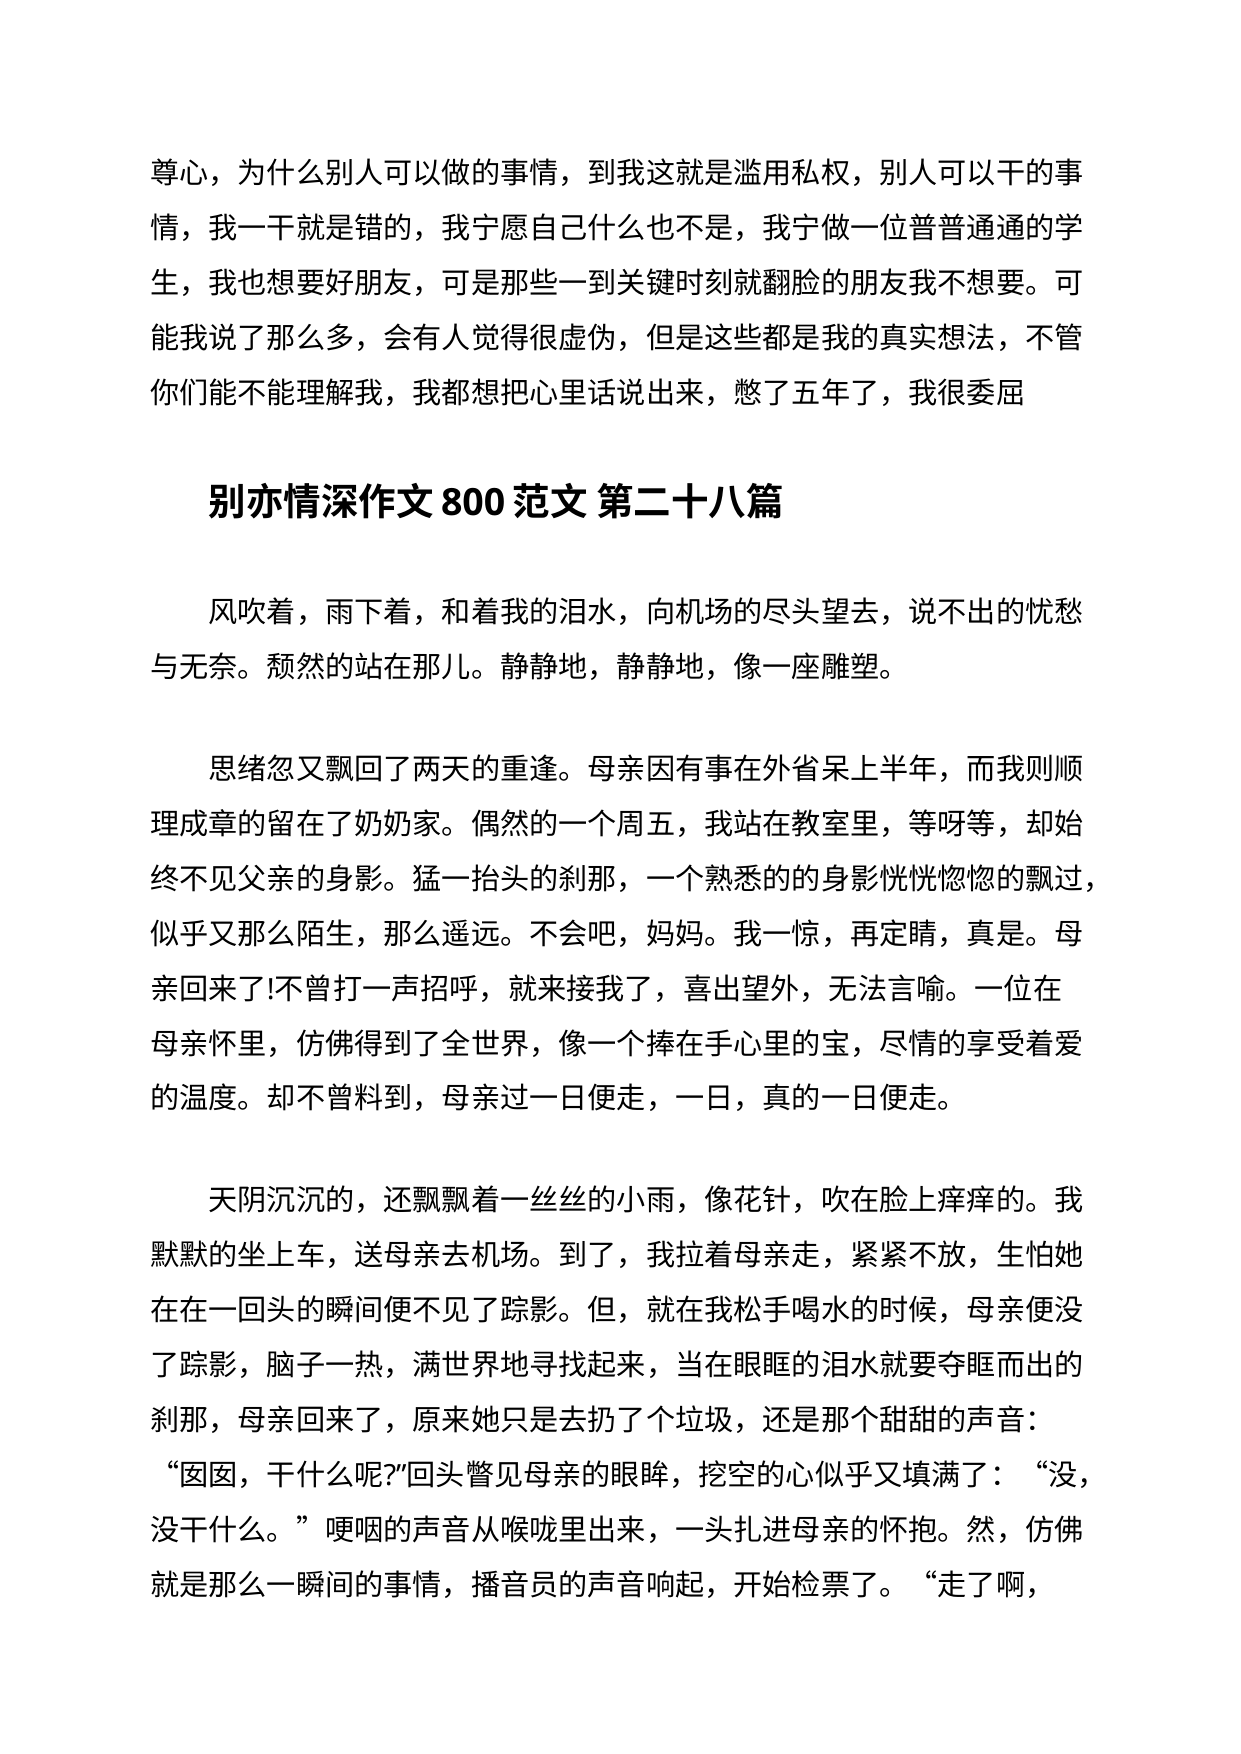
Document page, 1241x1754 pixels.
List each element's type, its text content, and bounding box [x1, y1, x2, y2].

text 思绪忽又飘回了两天的重逢。母亲因有事在外省呆上半年，而我则顺理成章的留在了奶奶家。偶然的一个周五，我站在教室里，等呀等，却始终不见父亲的身影。猛一抬头的刹那，一个熟悉的的身影恍恍惚惚的飘过，似乎又那么陌生，那么遥远。不会吧，妈妈。我一惊，再定睛，真是。母亲回来了!不曾打一声招呼，就来接我了，喜出望外，无法言喻。一位在母亲怀里，仿佛得到了全世界，像一个捧在手心里的宝，尽情的享受着爱的温度。却不曾料到，母亲过一日便走，一日，真的一日便走。 [150, 746, 1090, 1117]
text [150, 1177, 1090, 1603]
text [150, 150, 1090, 412]
text 别亦情深作文800范文 第二十八篇 [150, 471, 1090, 526]
text 风吹着，雨下着，和着我的泪水，向机场的尽头望去，说不出的忧愁与无奈。颓然的站在那儿。静静地，静静地，像一座雕塑。 [150, 589, 1090, 686]
